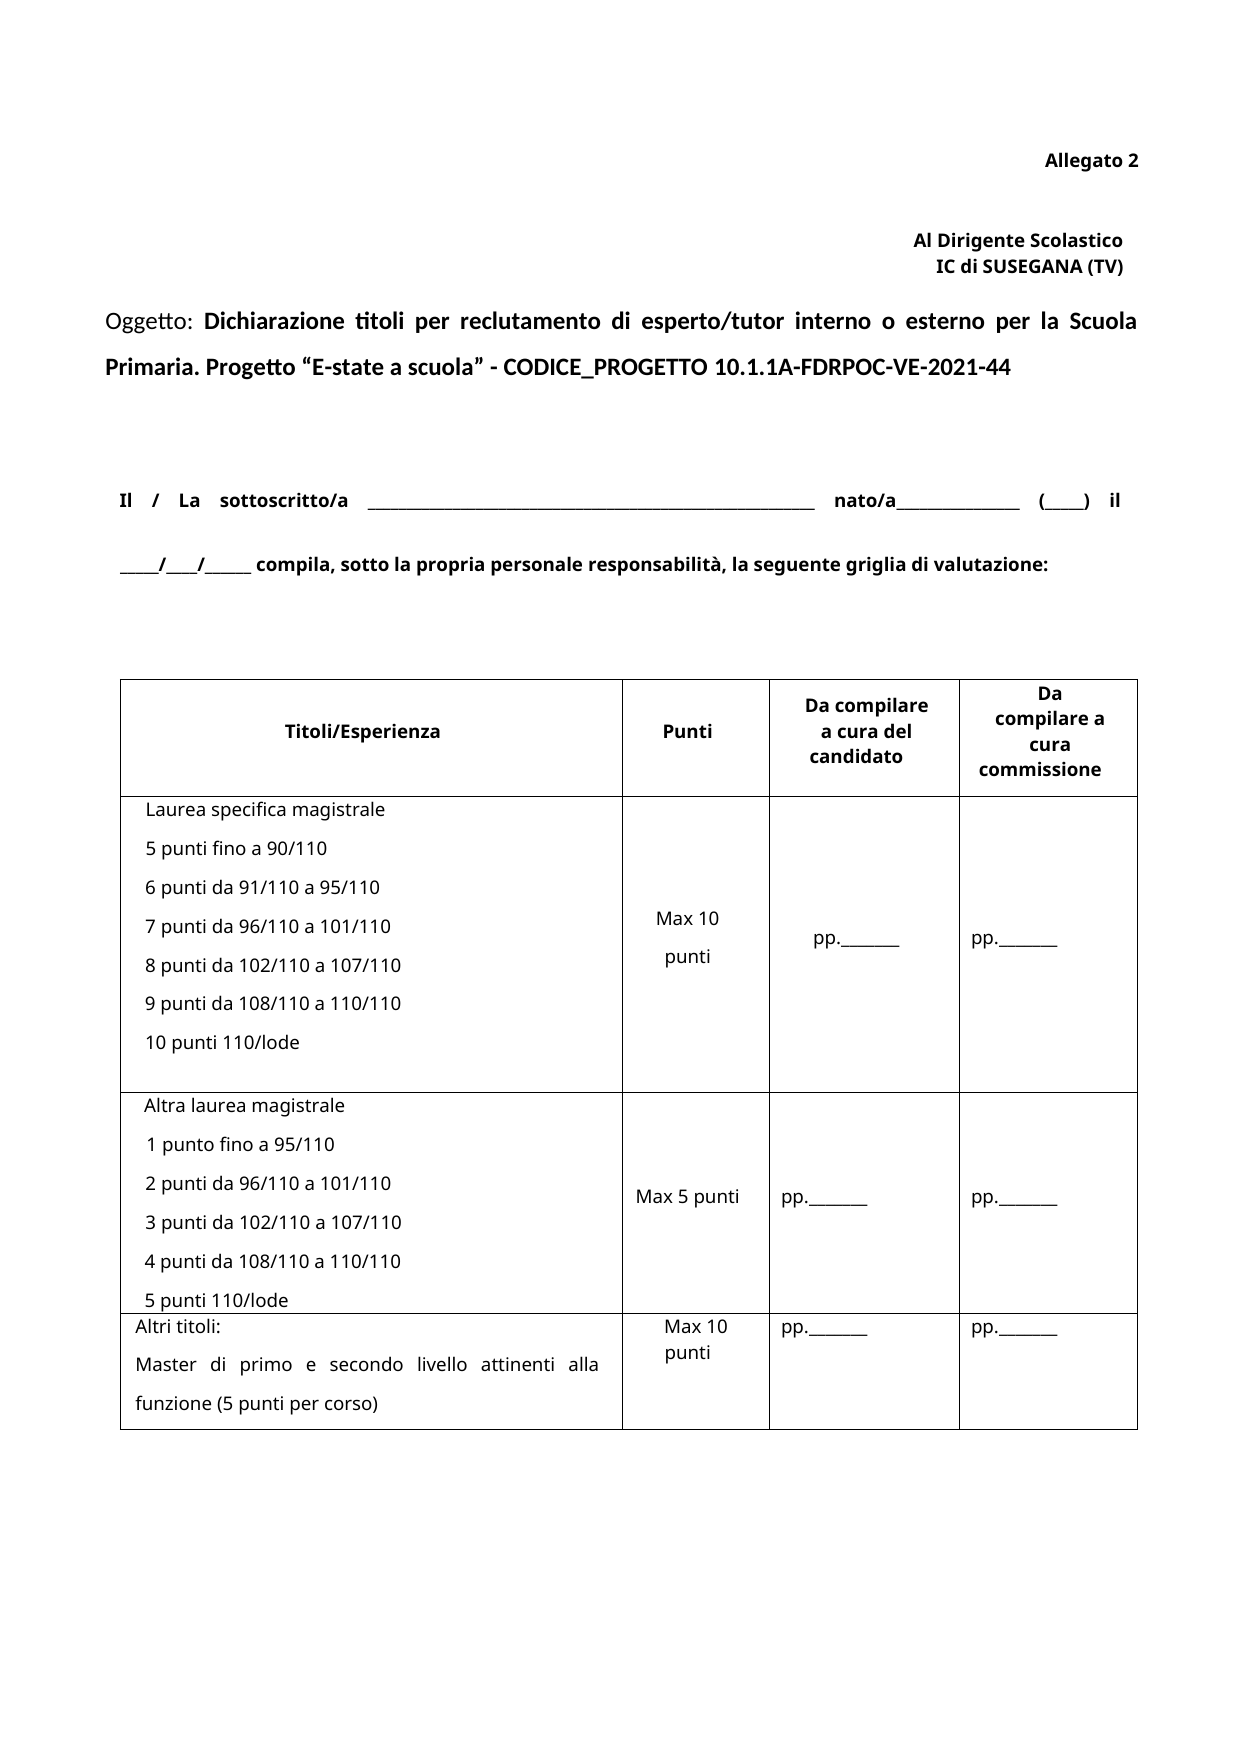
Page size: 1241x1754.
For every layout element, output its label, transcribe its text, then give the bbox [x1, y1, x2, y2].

table_cell pp._______ [960, 1093, 1137, 1312]
table_cell Max 10 punti [623, 797, 769, 1092]
text Oggetto: Dichiarazione titoli per reclutamento di esperto/tutor interno o esterno per la Scuola Primaria. Progetto “E-state a scuola” - CODICE_PROGETTO 10.1.1A-FDRPOC-VE-2021-44 [105, 305, 1139, 381]
table_cell pp._______ [770, 1093, 959, 1312]
table_cell pp._______ [960, 1314, 1137, 1428]
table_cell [121, 1314, 622, 1428]
table_header Punti [623, 680, 769, 796]
table_cell Laurea specifica magistrale 5 punti fino a 90/110 6 punti da 91/110 a 95/110 7 punti da 96/110 a 101/110 8 punti da 102/110 a 107/110 9 punti da 108/110 a 110/110 10 punti 110/lode [121, 797, 622, 1092]
table_cell pp._______ [960, 797, 1137, 1092]
table_cell Altra laurea magistrale 1 punto fino a 95/110 2 punti da 96/110 a 101/110 3 punti da 102/110 a 107/110 4 punti da 108/110 a 110/110 5 punti 110/lode [121, 1093, 622, 1312]
table_header Da compilare a cura del candidato [770, 680, 959, 796]
table_header Da compilare a cura commissione [960, 680, 1137, 796]
text IC di SUSEGANA (TV) [105, 253, 1123, 279]
table_cell Max 10 punti [623, 1314, 769, 1428]
table_cell pp._______ [770, 1314, 959, 1428]
table_cell pp._______ [770, 797, 959, 1092]
text Il / La sottoscritto/a __________________________________________________________ nato/a________________ (_____) il _____/____/______ compila, sotto la propria personale responsabilità, la seguente griglia di valutazione: [119, 488, 1122, 577]
text Allegato 2 [118, 147, 1139, 173]
text Al Dirigente Scolastico [105, 227, 1123, 252]
table_header Titoli/Esperienza [121, 680, 622, 796]
table_cell Max 5 punti [623, 1093, 769, 1312]
